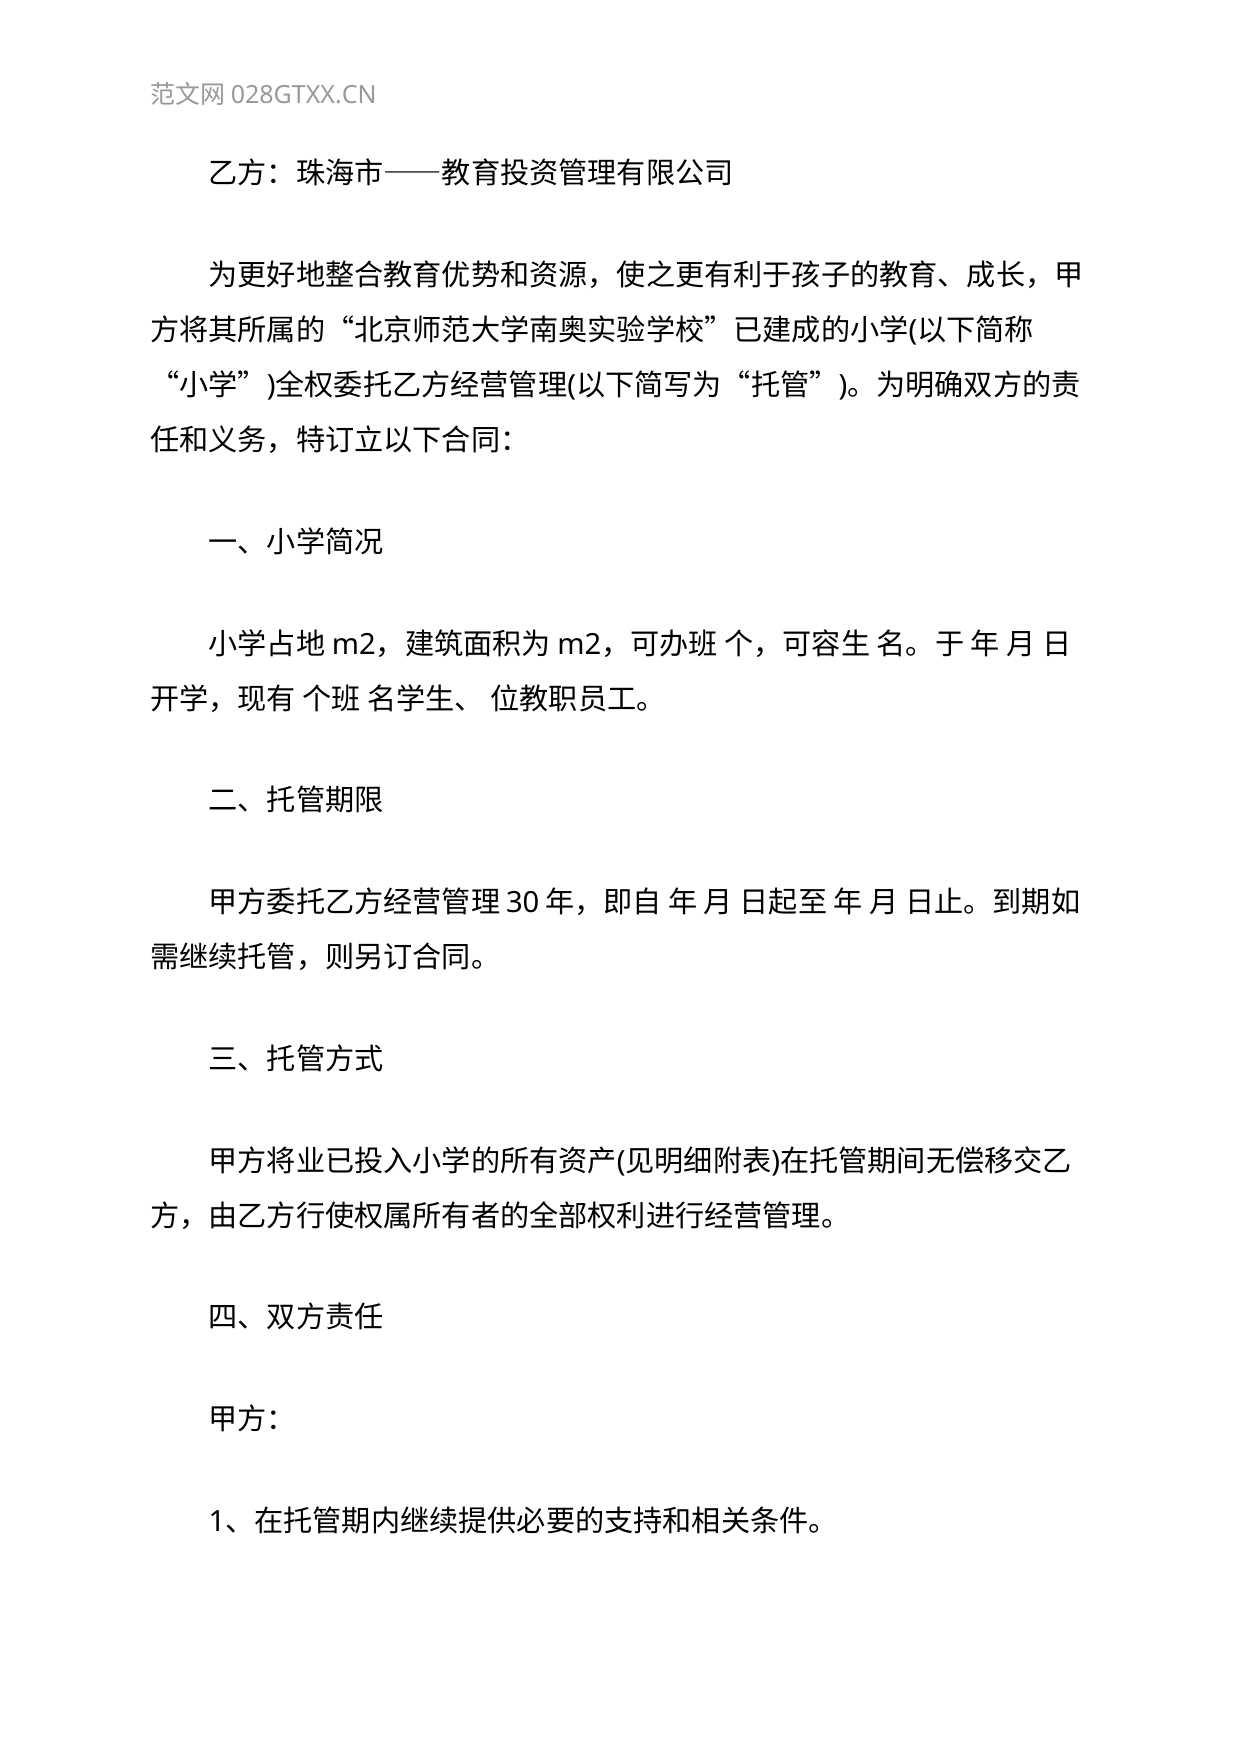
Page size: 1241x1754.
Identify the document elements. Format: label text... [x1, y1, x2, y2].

text 乙方：珠海市——教育投资管理有限公司 [150, 150, 1090, 192]
text 二、托管期限 [150, 777, 1090, 819]
text 为更好地整合教育优势和资源，使之更有利于孩子的教育、成长，甲方将其所属的“北京师范大学南奥实验学校”已建成的小学(以下简称“小学”)全权委托乙方经营管理(以下简写为“托管”)。为明确双方的责任和义务，特订立以下合同： [150, 252, 1090, 459]
text 甲方： [150, 1396, 1090, 1438]
text 小学占地 m2，建筑面积为 m2，可办班 个，可容生 名。于 年 月 日开学，现有 个班 名学生、 位教职员工。 [150, 620, 1090, 717]
text 三、托管方式 [150, 1036, 1090, 1078]
text 一、小学简况 [150, 518, 1090, 561]
text 甲方将业已投入小学的所有资产(见明细附表)在托管期间无偿移交乙方，由乙方行使权属所有者的全部权利进行经营管理。 [150, 1137, 1090, 1234]
text 四、双方责任 [150, 1294, 1090, 1336]
text 甲方委托乙方经营管理30年，即自 年 月 日起至 年 月 日止。到期如需继续托管，则另订合同。 [150, 879, 1090, 976]
text 1、在托管期内继续提供必要的支持和相关条件。 [150, 1498, 1090, 1540]
